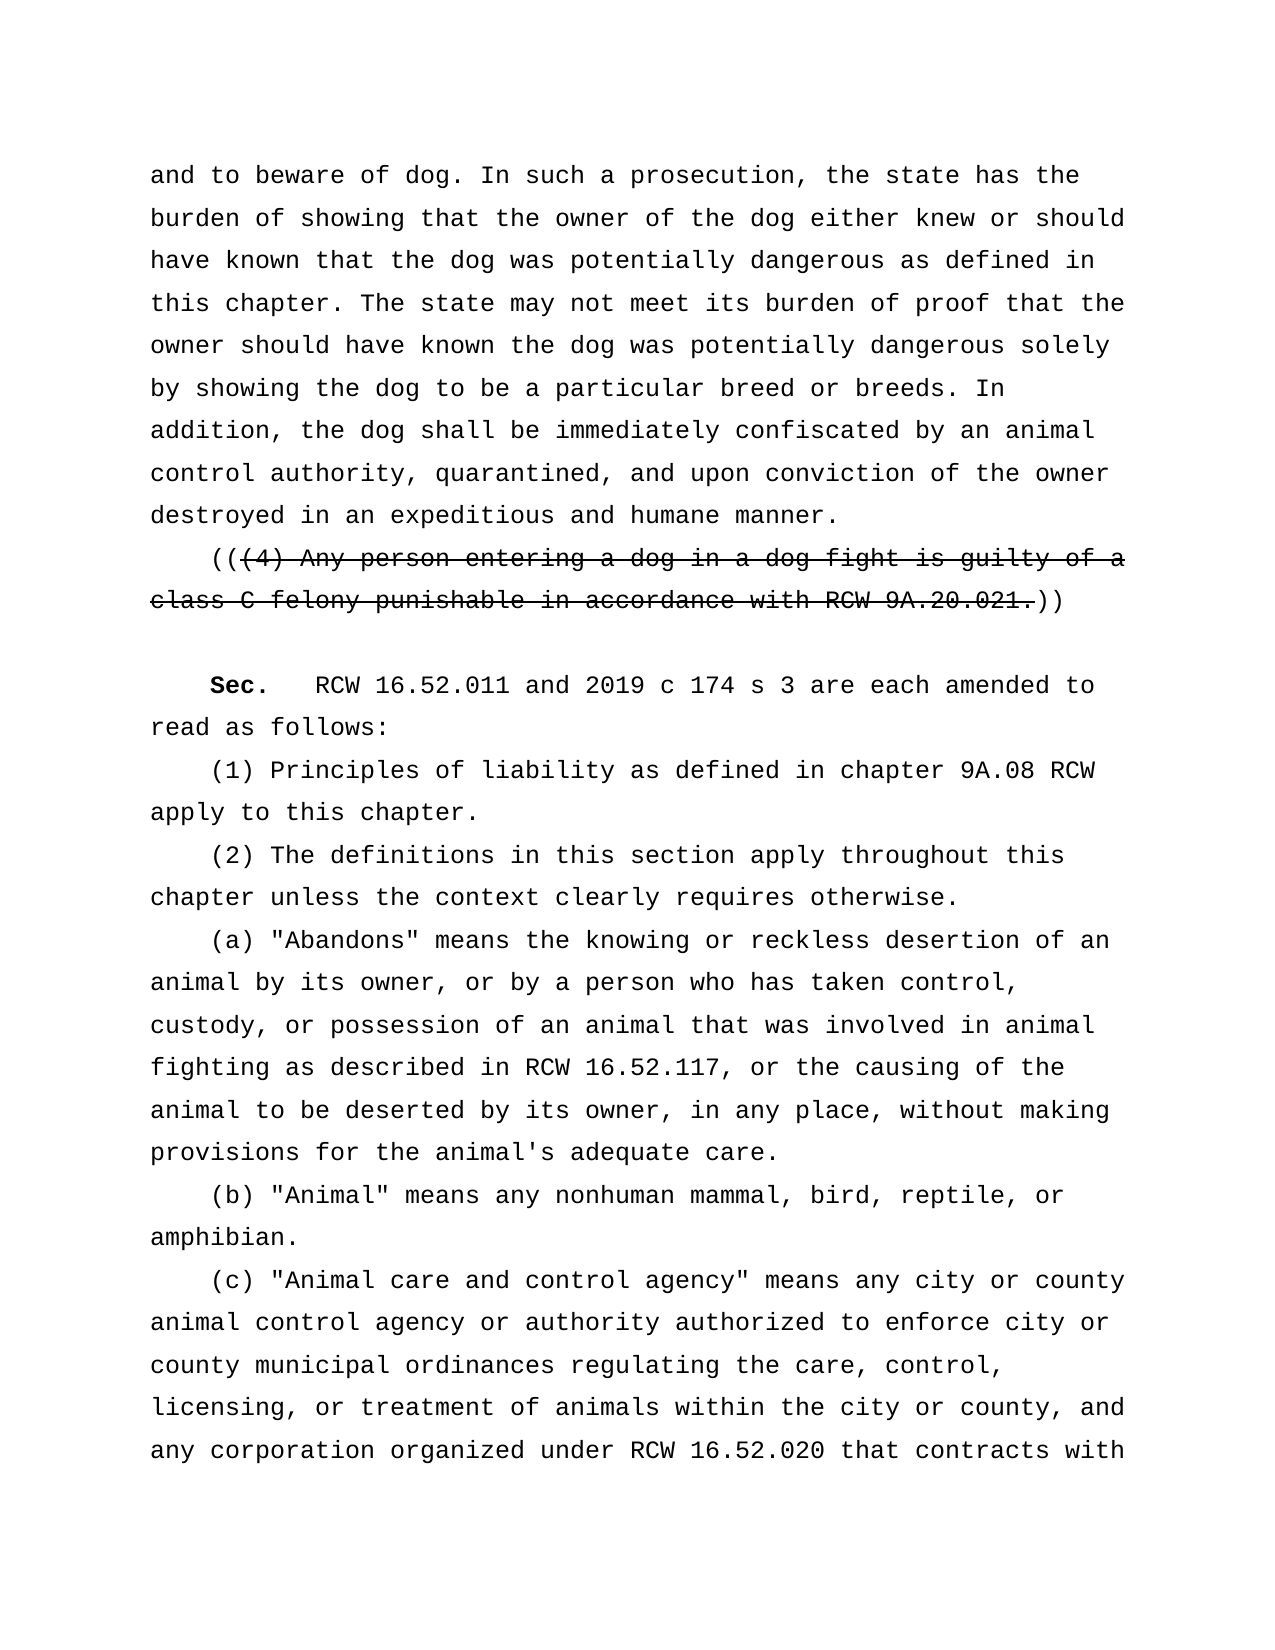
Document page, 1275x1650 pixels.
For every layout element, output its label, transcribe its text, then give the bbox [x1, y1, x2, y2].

text (((4) Any person entering a dog in a dog fight is guilty of a class C felony punishable in accordance with RCW 9A.20.021.)) [150, 532, 1125, 617]
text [150, 150, 1125, 532]
text (a) "Abandons" means the knowing or reckless desertion of an animal by its owner, or by a person who has taken control, custody, or possession of an animal that was involved in animal fighting as described in RCW 16.52.117, or the causing of the animal to be deserted by its owner, in any place, without making provisions for the animal's adequate care. [150, 914, 1125, 1169]
text (2) The definitions in this section apply throughout this chapter unless the context clearly requires otherwise. [150, 829, 1125, 914]
text (b) "Animal" means any nonhuman mammal, bird, reptile, or amphibian. [150, 1169, 1125, 1254]
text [150, 1254, 1125, 1467]
text (1) Principles of liability as defined in chapter 9A.08 RCW apply to this chapter. [150, 744, 1125, 829]
text Sec. RCW 16.52.011 and 2019 c 174 s 3 are each amended to read as follows: [150, 659, 1125, 744]
